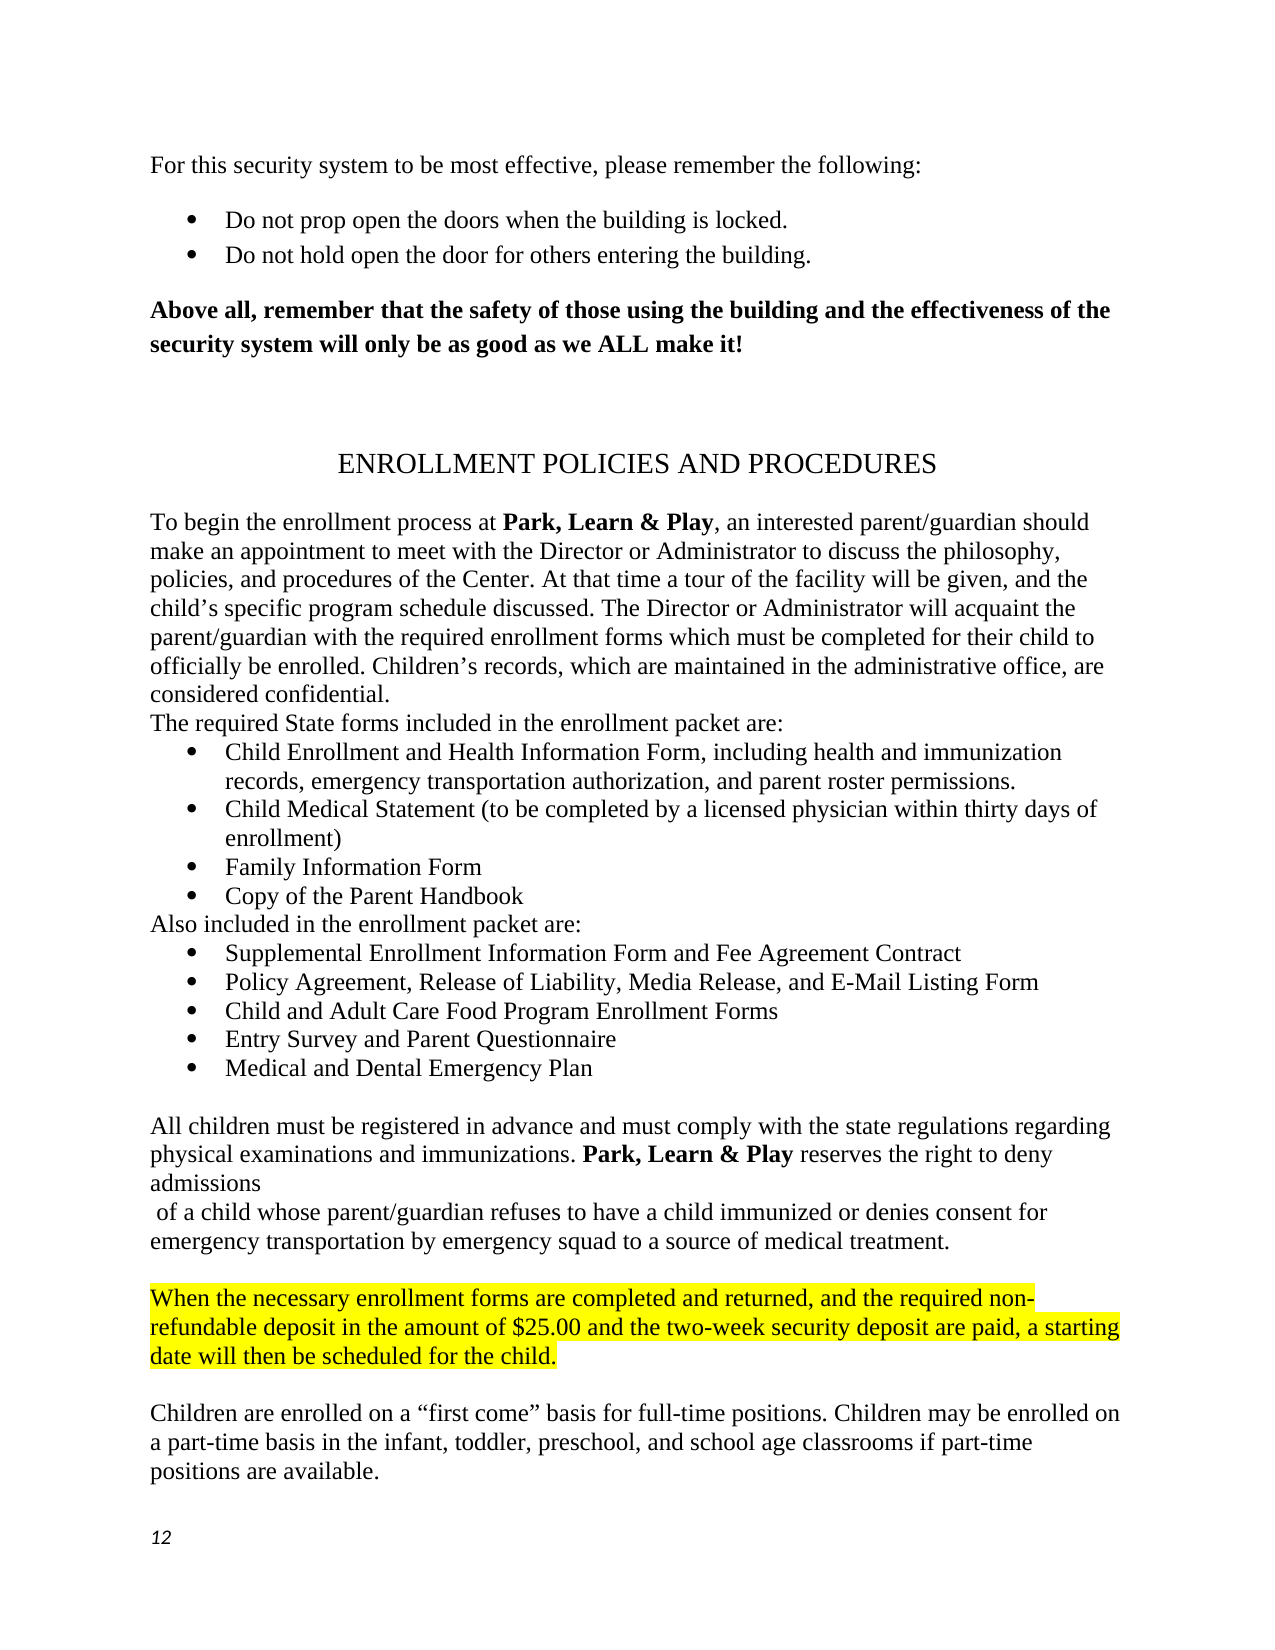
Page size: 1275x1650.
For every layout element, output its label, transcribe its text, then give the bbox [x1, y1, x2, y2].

text ENROLLMENT POLICIES AND PROCEDURES [150, 446, 1125, 479]
text Children are enrolled on a “first come” basis for full-time positions. Children may be enrolled on a part-time basis in the infant, toddler, preschool, and school age classrooms if part-time positions are available. [150, 1398, 1125, 1484]
list Family Information Form [187, 852, 1125, 881]
text For this security system to be most effective, please remember the following: [150, 150, 1125, 179]
text To begin the enrollment process at Park, Learn & Play, an interested parent/guardian should make an appointment to meet with the Director or Administrator to discuss the philosophy, policies, and procedures of the Center. At that time a tour of the facility will be given, and the child’s specific program schedule discussed. The Director or Administrator will acquaint the parent/guardian with the required enrollment forms which must be completed for their child to officially be enrolled. Children’s records, which are maintained in the administrative office, are considered confidential. [150, 507, 1125, 708]
list Supplemental Enrollment Information Form and Fee Agreement Contract [187, 938, 1125, 967]
list Child Medical Statement (to be completed by a licensed physician within thirty days of enrollment) [187, 794, 1125, 852]
text Above all, remember that the safety of those using the building and the effectiveness of the security system will only be as good as we ALL make it! [150, 295, 1125, 358]
list Entry Survey and Parent Questionnaire [187, 1024, 1125, 1053]
list Policy Agreement, Release of Liability, Media Release, and E-Mail Listing Form [187, 967, 1125, 996]
text of a child whose parent/guardian refuses to have a child immunized or denies consent for emergency transportation by emergency squad to a source of medical treatment. [150, 1197, 1125, 1254]
list Copy of the Parent Handbook [187, 881, 1125, 909]
list Child and Adult Care Food Program Enrollment Forms [187, 996, 1125, 1024]
text When the necessary enrollment forms are completed and returned, and the required non-refundable deposit in the amount of $25.00 and the two-week security deposit are paid, a starting date will then be scheduled for the child. [557, 1283, 1125, 1369]
list Medical and Dental Emergency Plan [187, 1053, 1125, 1082]
list Do not prop open the doors when the building is locked. [187, 205, 1125, 234]
text Also included in the enrollment packet are: [150, 909, 1125, 938]
list Child Enrollment and Health Information Form, including health and immunization records, emergency transportation authorization, and parent roster permissions. [187, 737, 1125, 794]
text All children must be registered in advance and must comply with the state regulations regarding physical examinations and immunizations. Park, Learn & Play reserves the right to deny admissions [150, 1111, 1125, 1197]
text The required State forms included in the enrollment packet are: [150, 708, 1125, 737]
list Do not hold open the door for others entering the building. [187, 240, 1125, 268]
